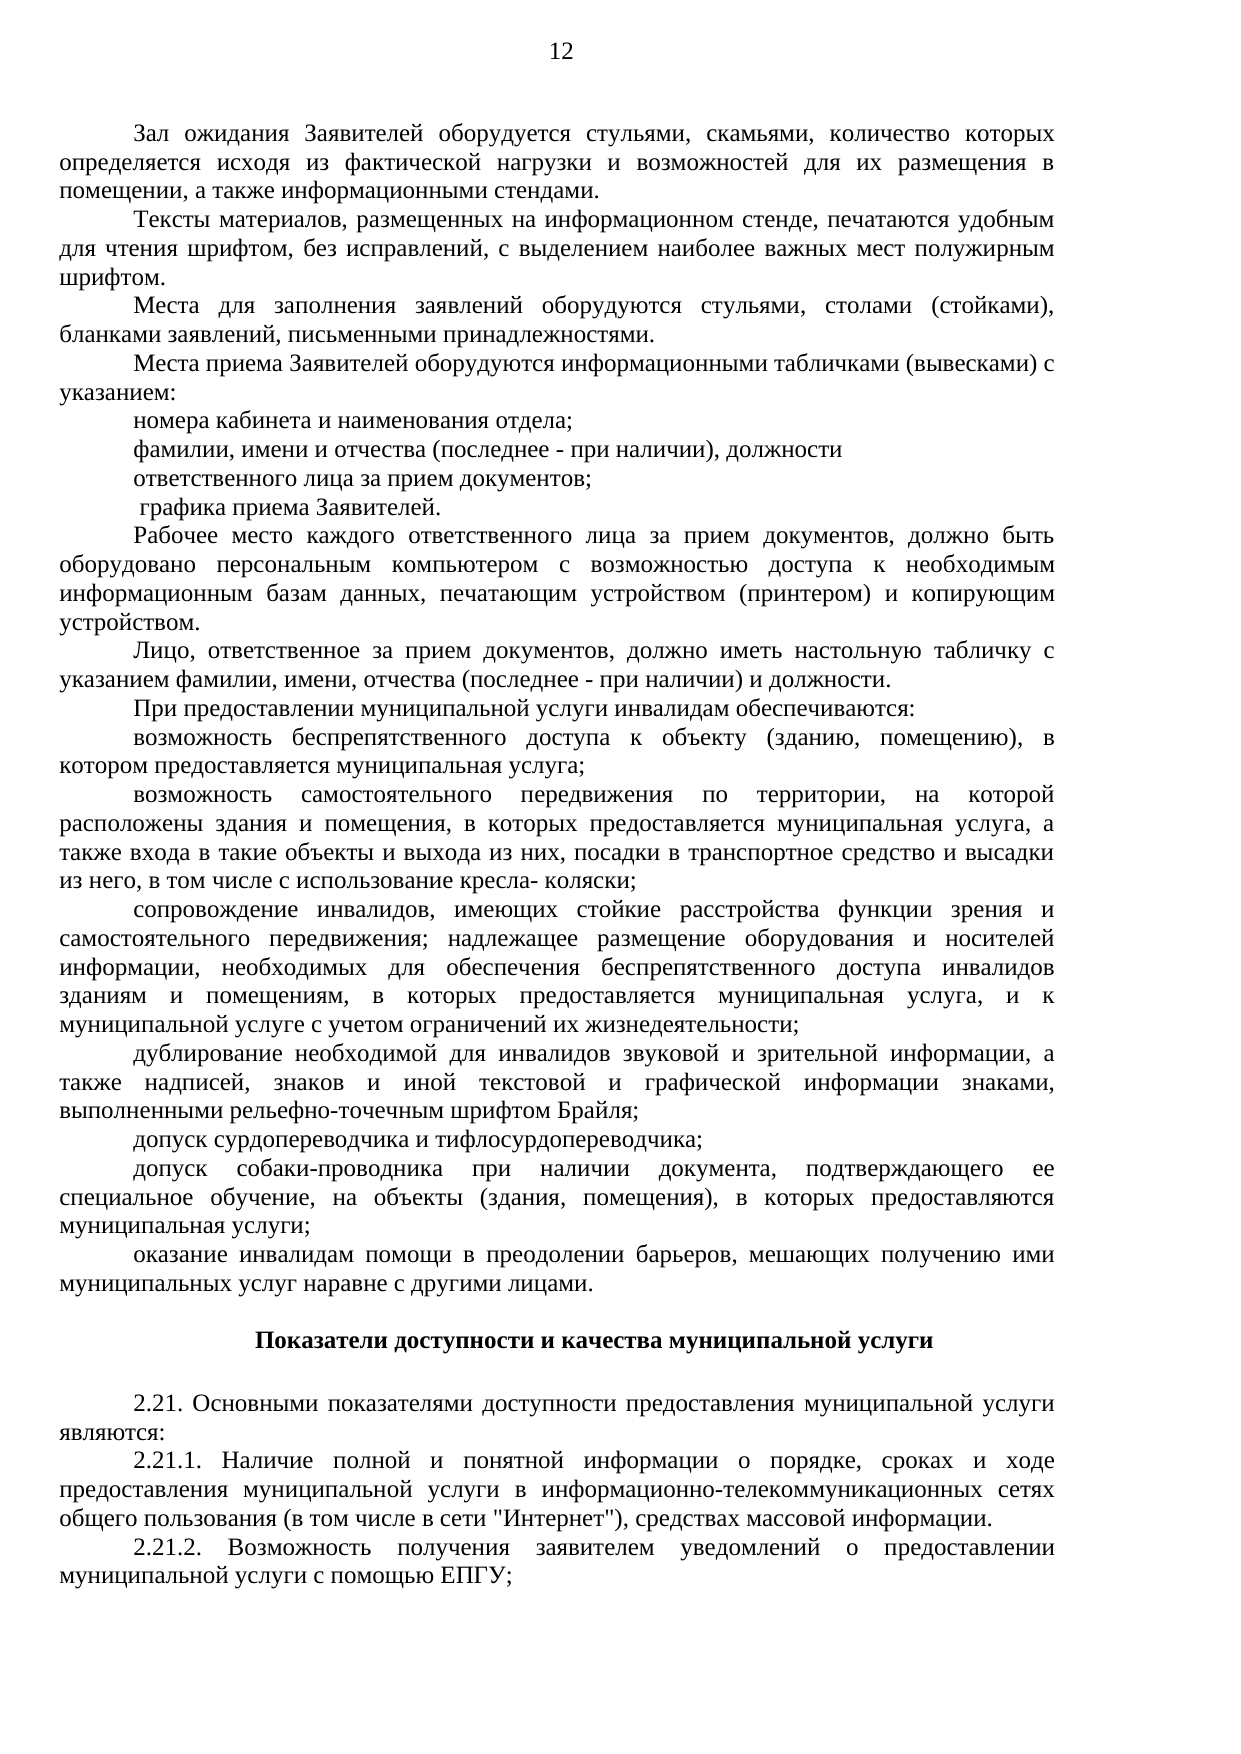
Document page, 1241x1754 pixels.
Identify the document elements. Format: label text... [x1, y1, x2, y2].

text допуск собаки-проводника при наличии документа, подтверждающего ее специальное обучение, на объекты (здания, помещения), в которых предоставляются муниципальная услуги; [59, 1153, 1056, 1239]
text Тексты материалов, размещенных на информационном стенде, печатаются удобным для чтения шрифтом, без исправлений, с выделением наиболее важных мест полужирным шрифтом. [59, 204, 1056, 291]
text графика приема Заявителей. [59, 492, 1056, 521]
text 2.21.2. Возможность получения заявителем уведомлений о предоставлении муниципальной услуги с помощью ЕПГУ; [59, 1532, 1056, 1589]
text 2.21.1. Наличие полной и понятной информации о порядке, сроках и ходе предоставления муниципальной услуги в информационно-телекоммуникационных сетях общего пользования (в том числе в сети "Интернет"), средствах массовой информации. [59, 1445, 1056, 1532]
text номера кабинета и наименования отдела; [59, 406, 1056, 434]
text ответственного лица за прием документов; [59, 463, 1056, 492]
text Места для заполнения заявлений оборудуются стульями, столами (стойками), бланками заявлений, письменными принадлежностями. [59, 291, 1056, 348]
text При предоставлении муниципальной услуги инвалидам обеспечиваются: [59, 693, 1056, 722]
text оказание инвалидам помощи в преодолении барьеров, мешающих получению ими муниципальных услуг наравне с другими лицами. [59, 1239, 1056, 1297]
text возможность самостоятельного передвижения по территории, на которой расположены здания и помещения, в которых предоставляется муниципальная услуга, а также входа в такие объекты и выхода из них, посадки в транспортное средство и высадки из него, в том числе с использование кресла- коляски; [59, 779, 1056, 894]
text Места приема Заявителей оборудуются информационными табличками (вывесками) с указанием: [59, 348, 1056, 406]
text допуск сурдопереводчика и тифлосурдопереводчика; [59, 1124, 1056, 1153]
text дублирование необходимой для инвалидов звуковой и зрительной информации, а также надписей, знаков и иной текстовой и графической информации знаками, выполненными рельефно-точечным шрифтом Брайля; [59, 1038, 1056, 1124]
text 2.21. Основными показателями доступности предоставления муниципальной услуги являются: [59, 1388, 1056, 1445]
text Рабочее место каждого ответственного лица за прием документов, должно быть оборудовано персональным компьютером с возможностью доступа к необходимым информационным базам данных, печатающим устройством (принтером) и копирующим устройством. [59, 521, 1056, 636]
text сопровождение инвалидов, имеющих стойкие расстройства функции зрения и самостоятельного передвижения; надлежащее размещение оборудования и носителей информации, необходимых для обеспечения беспрепятственного доступа инвалидов зданиям и помещениям, в которых предоставляется муниципальная услуга, и к муниципальной услуге с учетом ограничений их жизнедеятельности; [59, 894, 1056, 1038]
text фамилии, имени и отчества (последнее - при наличии), должности [59, 434, 1056, 463]
text возможность беспрепятственного доступа к объекту (зданию, помещению), в котором предоставляется муниципальная услуга; [59, 722, 1056, 779]
text Показатели доступности и качества муниципальной услуги [59, 1326, 1056, 1354]
text Лицо, ответственное за прием документов, должно иметь настольную табличку с указанием фамилии, имени, отчества (последнее - при наличии) и должности. [59, 636, 1056, 693]
text Зал ожидания Заявителей оборудуется стульями, скамьями, количество которых определяется исходя из фактической нагрузки и возможностей для их размещения в помещении, а также информационными стендами. [59, 118, 1056, 204]
